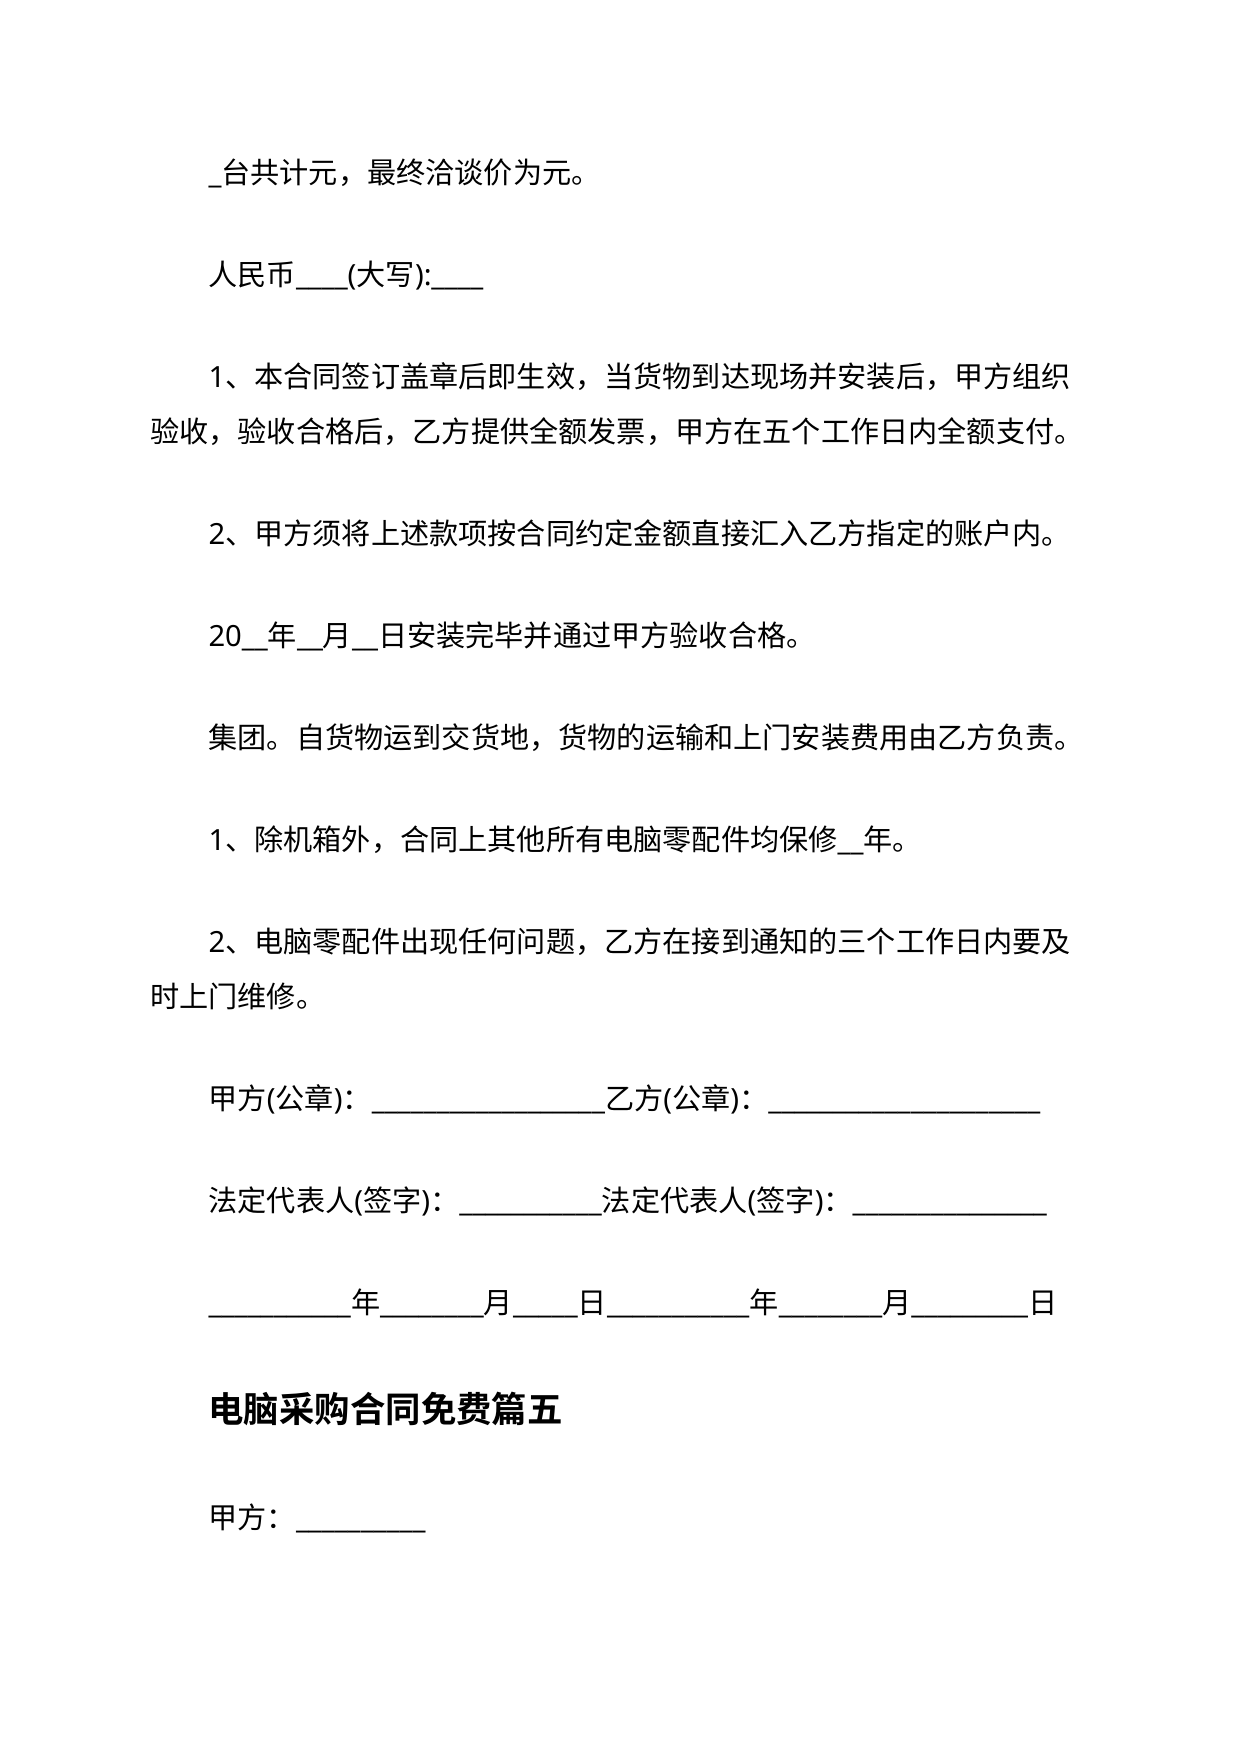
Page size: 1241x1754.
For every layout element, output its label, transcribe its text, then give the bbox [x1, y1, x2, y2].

text 20__年__月__日安装完毕并通过甲方验收合格。 [150, 613, 1090, 655]
text _台共计元，最终洽谈价为元。 [150, 150, 1090, 192]
text 甲方：__________ [150, 1494, 1090, 1537]
text 集团。自货物运到交货地，货物的运输和上门安装费用由乙方负责。 [150, 715, 1090, 757]
text 2、电脑零配件出现任何问题，乙方在接到通知的三个工作日内要及时上门维修。 [150, 918, 1090, 1016]
text 电脑采购合同免费篇五 [150, 1381, 1090, 1432]
text 人民币____(大写):____ [150, 252, 1090, 294]
text 1、本合同签订盖章后即生效，当货物到达现场并安装后，甲方组织验收，验收合格后，乙方提供全额发票，甲方在五个工作日内全额支付。 [150, 354, 1090, 451]
text 法定代表人(签字)：___________法定代表人(签字)：_______________ [150, 1177, 1090, 1219]
text 甲方(公章)：__________________乙方(公章)：_____________________ [150, 1075, 1090, 1118]
text 1、除机箱外，合同上其他所有电脑零配件均保修__年。 [150, 816, 1090, 859]
text 2、甲方须将上述款项按合同约定金额直接汇入乙方指定的账户内。 [150, 511, 1090, 553]
text ___________年________月_____日___________年________月_________日 [150, 1279, 1090, 1322]
